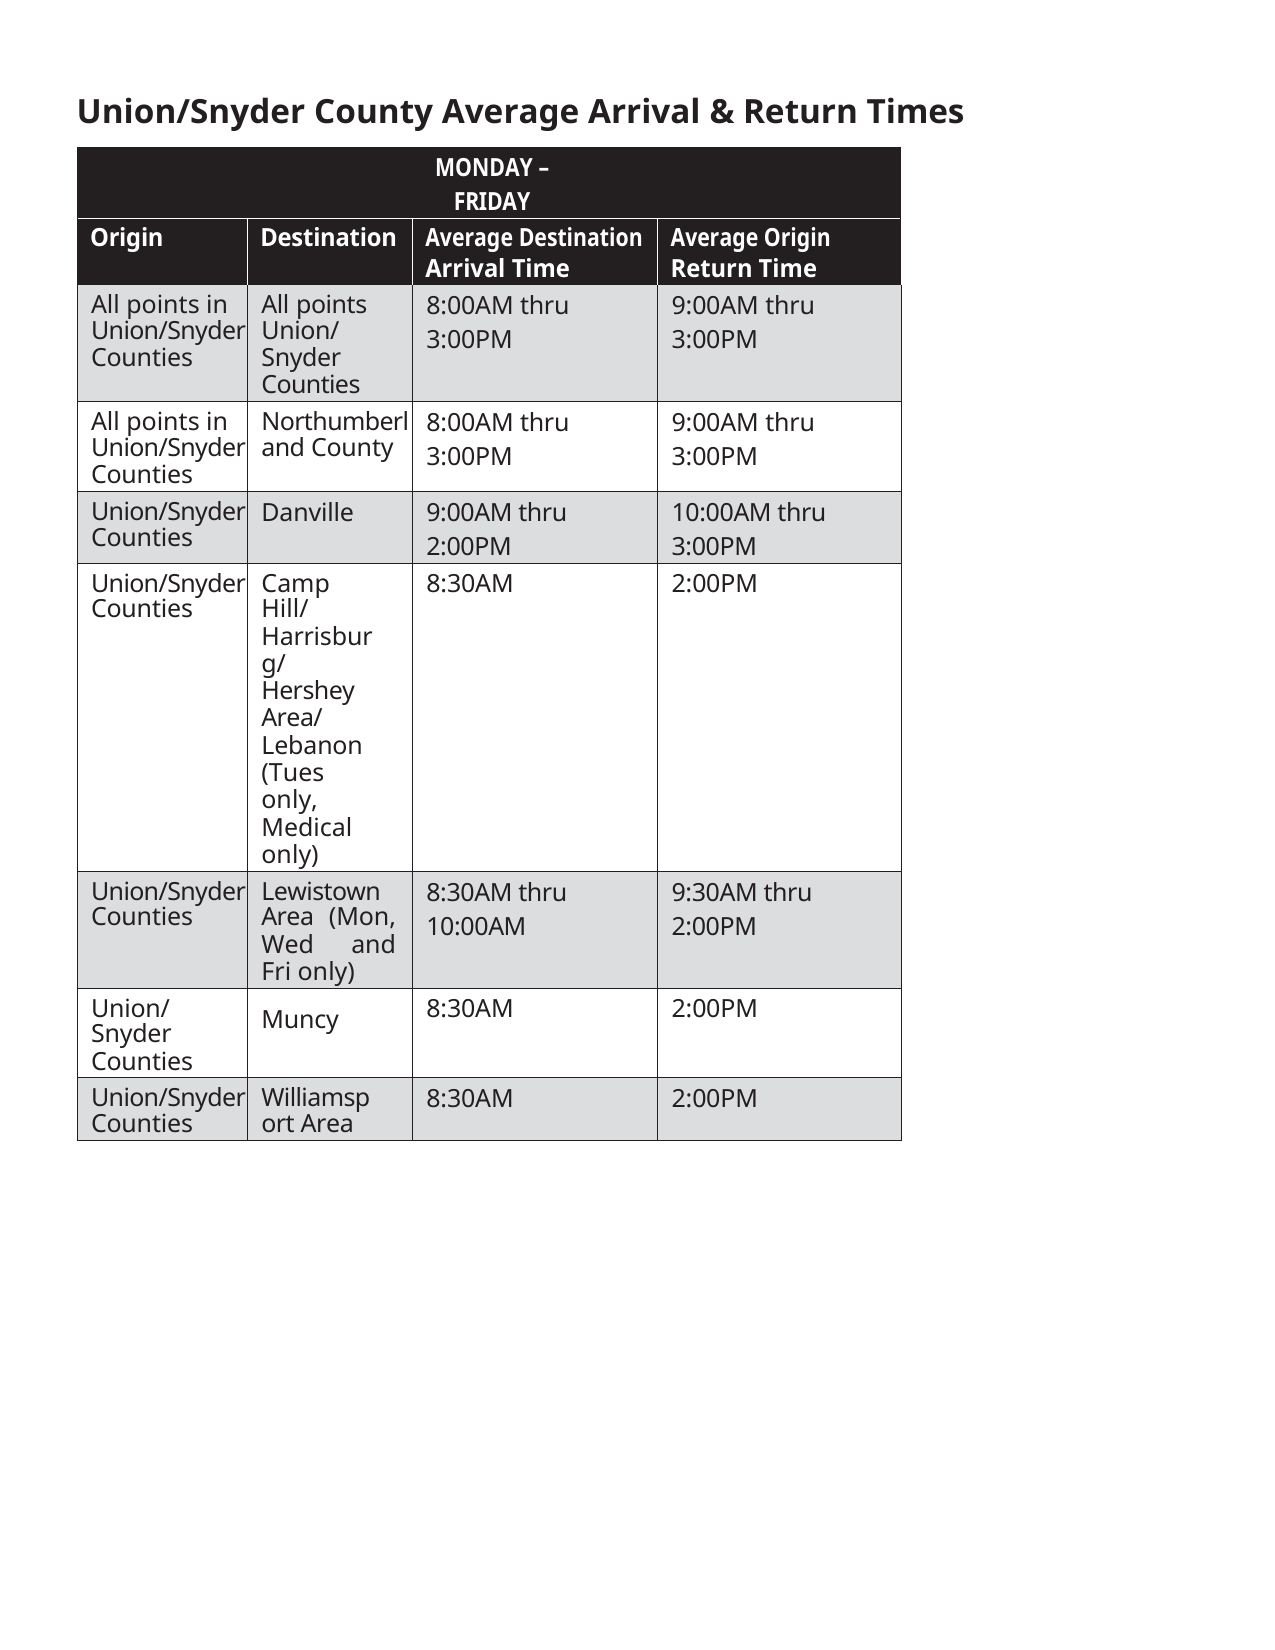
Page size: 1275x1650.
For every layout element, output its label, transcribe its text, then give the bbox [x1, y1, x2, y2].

table_cell Camp Hill/ Harrisburg/ Hershey Area/ Lebanon (Tues only, Medical only) [248, 564, 412, 871]
table_cell 9:00AM thru 2:00PM [413, 492, 657, 563]
table_cell Lewistown Area (Mon, Wed and Fri only) [248, 872, 412, 988]
table_cell 8:30AM [413, 989, 657, 1077]
table_cell Union/Snyder Counties [78, 872, 247, 988]
table_cell 9:00AM thru 3:00PM [658, 285, 901, 401]
text Union/Snyder County Average Arrival & Return Times [76, 87, 1096, 133]
table_cell All points Union/ Snyder Counties [248, 285, 412, 401]
table_cell Union/Snyder Counties [78, 989, 247, 1077]
table_cell Union/Snyder Counties [78, 564, 247, 871]
table_header MONDAY – FRIDAY [77, 147, 901, 218]
table_cell Union/Snyder Counties [78, 492, 247, 563]
table_cell 2:00PM [658, 989, 901, 1077]
table_cell All points in Union/Snyder Counties [78, 402, 247, 491]
table_cell Average Origin Return Time [658, 218, 901, 285]
table_cell Northumberland County [248, 402, 412, 491]
table_cell All points in Union/Snyder Counties [78, 285, 247, 401]
table_cell Williamsport Area [248, 1078, 412, 1140]
table_cell Destination [248, 219, 412, 285]
table_cell Danville [248, 492, 412, 563]
table_cell 8:30AM [413, 564, 657, 871]
table_cell Union/Snyder Counties [78, 1078, 247, 1140]
table_cell 10:00AM thru 3:00PM [658, 492, 901, 563]
table_cell Average Destination Arrival Time [413, 219, 657, 285]
table_cell 2:00PM [658, 1078, 901, 1140]
table_cell Origin [77, 218, 247, 285]
table_cell 9:00AM thru 3:00PM [658, 402, 901, 491]
table_cell 8:00AM thru 3:00PM [413, 285, 657, 401]
table_cell 2:00PM [658, 564, 901, 871]
table_cell 8:00AM thru 3:00PM [413, 402, 657, 491]
table_cell 8:30AM thru 10:00AM [413, 872, 657, 988]
table_cell 8:30AM [413, 1078, 657, 1140]
table_cell Muncy [248, 989, 412, 1077]
table_cell 9:30AM thru 2:00PM [658, 872, 901, 988]
